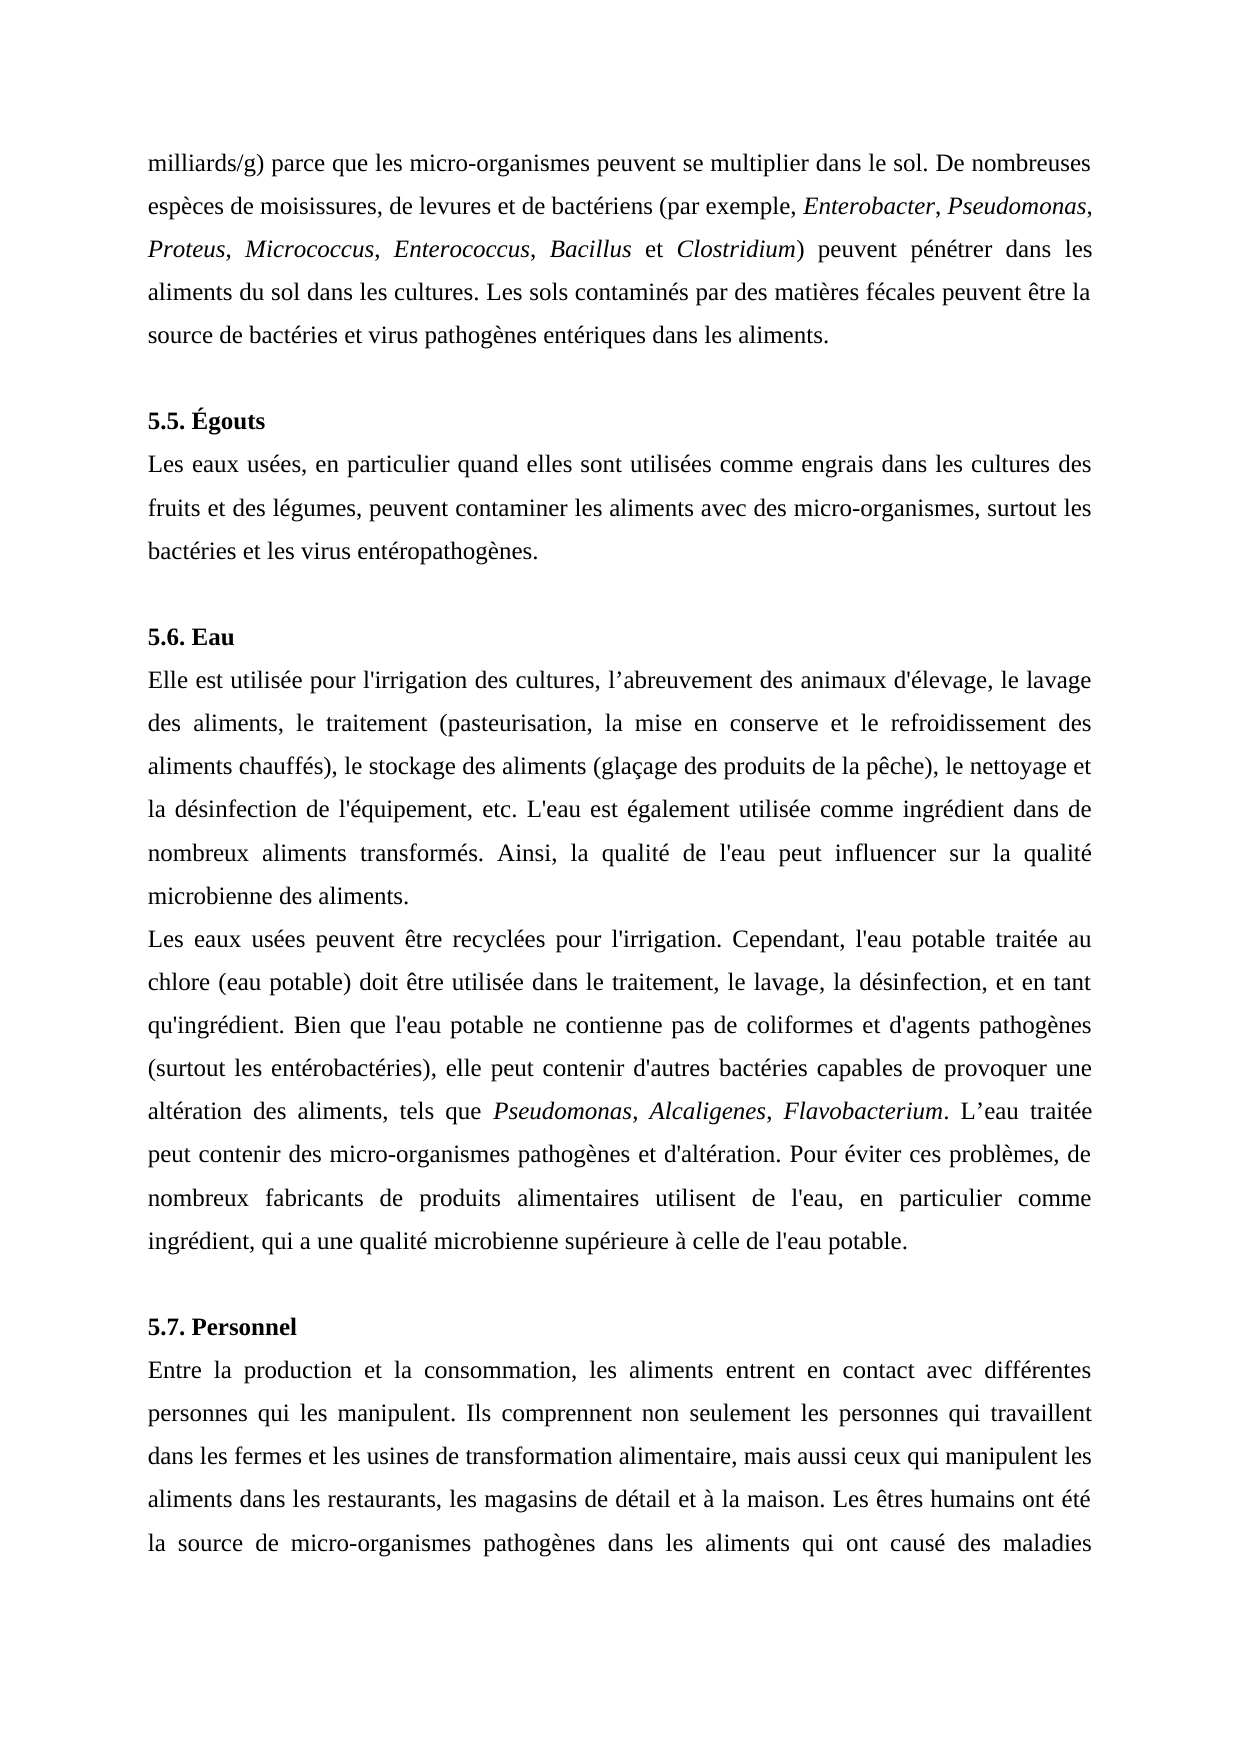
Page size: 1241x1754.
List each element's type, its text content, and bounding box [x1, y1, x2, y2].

text Elle est utilisée pour l'irrigation des cultures, l’abreuvement des animaux d'élevage, le lavage des aliments, le traitement (pasteurisation, la mise en conserve et le refroidissement des aliments chauffés), le stockage des aliments (glaçage des produits de la pêche), le nettoyage et la désinfection de l'équipement, etc. L'eau est également utilisée comme ingrédient dans de nombreux aliments transformés. Ainsi, la qualité de l'eau peut influencer sur la qualité microbienne des aliments. [148, 665, 1093, 909]
text 5.7. Personnel [148, 1312, 1093, 1341]
text 5.6. Eau [148, 622, 1093, 651]
text Les eaux usées peuvent être recyclées pour l'irrigation. Cependant, l'eau potable traitée au chlore (eau potable) doit être utilisée dans le traitement, le lavage, la désinfection, et en tant qu'ingrédient. Bien que l'eau potable ne contienne pas de coliformes et d'agents pathogènes (surtout les entérobactéries), elle peut contenir d'autres bactéries capables de provoquer une altération des aliments, tels que Pseudomonas, Alcaligenes, Flavobacterium. L’eau traitée peut contenir des micro-organismes pathogènes et d'altération. Pour éviter ces problèmes, de nombreux fabricants de produits alimentaires utilisent de l'eau, en particulier comme ingrédient, qui a une qualité microbienne supérieure à celle de l'eau potable. [148, 924, 1093, 1254]
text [148, 148, 1093, 349]
text 5.5. Égouts [148, 406, 1093, 435]
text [148, 1355, 1093, 1556]
text Les eaux usées, en particulier quand elles sont utilisées comme engrais dans les cultures des fruits et des légumes, peuvent contaminer les aliments avec des micro-organismes, surtout les bactéries et les virus entéropathogènes. [148, 449, 1093, 564]
